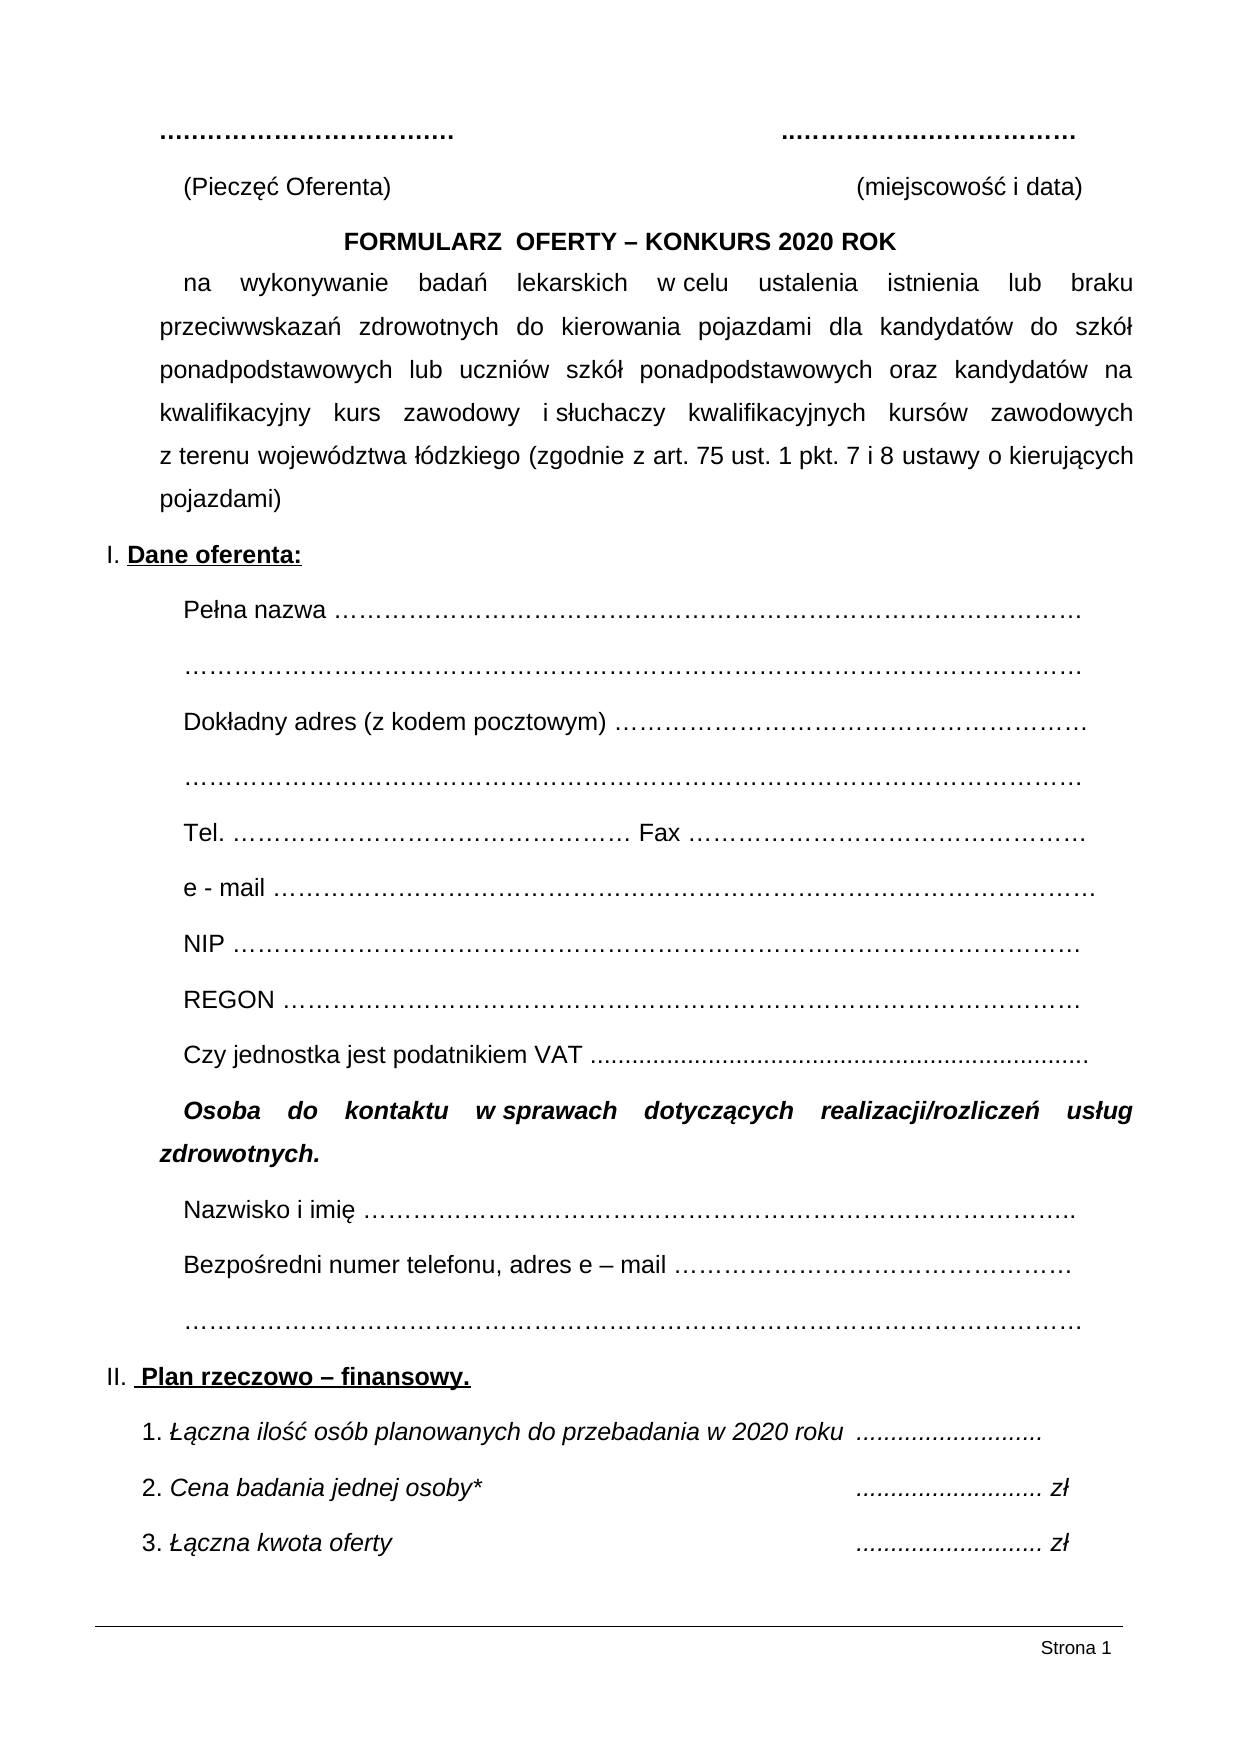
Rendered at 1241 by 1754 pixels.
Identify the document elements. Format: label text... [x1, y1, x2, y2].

text Dokładny adres (z kodem pocztowym) ………………………………………………… [159, 706, 1134, 735]
text .….……………………….… ..…………….……………… [159, 116, 1134, 144]
text Nazwisko i imię ………………………………………………………………………….. [159, 1194, 1134, 1223]
text REGON …………………………………………………………………………………… [159, 984, 1134, 1013]
text ……………………………………………………………………………………………… [159, 651, 1134, 679]
text ……………………………………………………………………………………………… [159, 762, 1134, 791]
text ……………………………………………………………………………………………… [159, 1306, 1134, 1334]
text Tel. ………………………………………… Fax ………………………………………… [159, 818, 1134, 846]
text II. Plan rzeczowo – finansowy. [106, 1361, 1134, 1390]
text Pełna nazwa ……………………………………………………………………………… [159, 595, 1134, 624]
text e - mail ……………………………………………………………………………………… [159, 873, 1134, 902]
text (Pieczęć Oferenta) (miejscowość i data) [159, 171, 1134, 200]
text Czy jednostka jest podatnikiem VAT ........................................................................ [159, 1040, 1134, 1069]
text I. Dane oferenta: [106, 539, 1134, 568]
text 3. Łączna kwota oferty ........................... zł [106, 1528, 1134, 1557]
text Osoba do kontaktu w sprawach dotyczących realizacji/rozliczeń usług zdrowotnych. [159, 1096, 1134, 1168]
text NIP ………………………………………………………………………………………… [159, 929, 1134, 958]
text na wykonywanie badań lekarskich w celu ustalenia istnienia lub braku przeciwwskazań zdrowotnych do kierowania pojazdami dla kandydatów do szkół ponadpodstawowych lub uczniów szkół ponadpodstawowych oraz kandydatów na kwalifikacyjny kurs zawodowy i słuchaczy kwalifikacyjnych kursów zawodowych z terenu województwa łódzkiego (zgodnie z art. 75 ust. 1 pkt. 7 i 8 ustawy o kierujących pojazdami) [159, 268, 1134, 513]
text FORMULARZ OFERTY – KONKURS 2020 ROK [106, 227, 1134, 256]
text 1. Łączna ilość osób planowanych do przebadania w 2020 roku ........................... [106, 1417, 1134, 1446]
text 2. Cena badania jednej osoby* ........................... zł [106, 1473, 1134, 1501]
text Bezpośredni numer telefonu, adres e – mail ………………………………………… [159, 1250, 1134, 1279]
